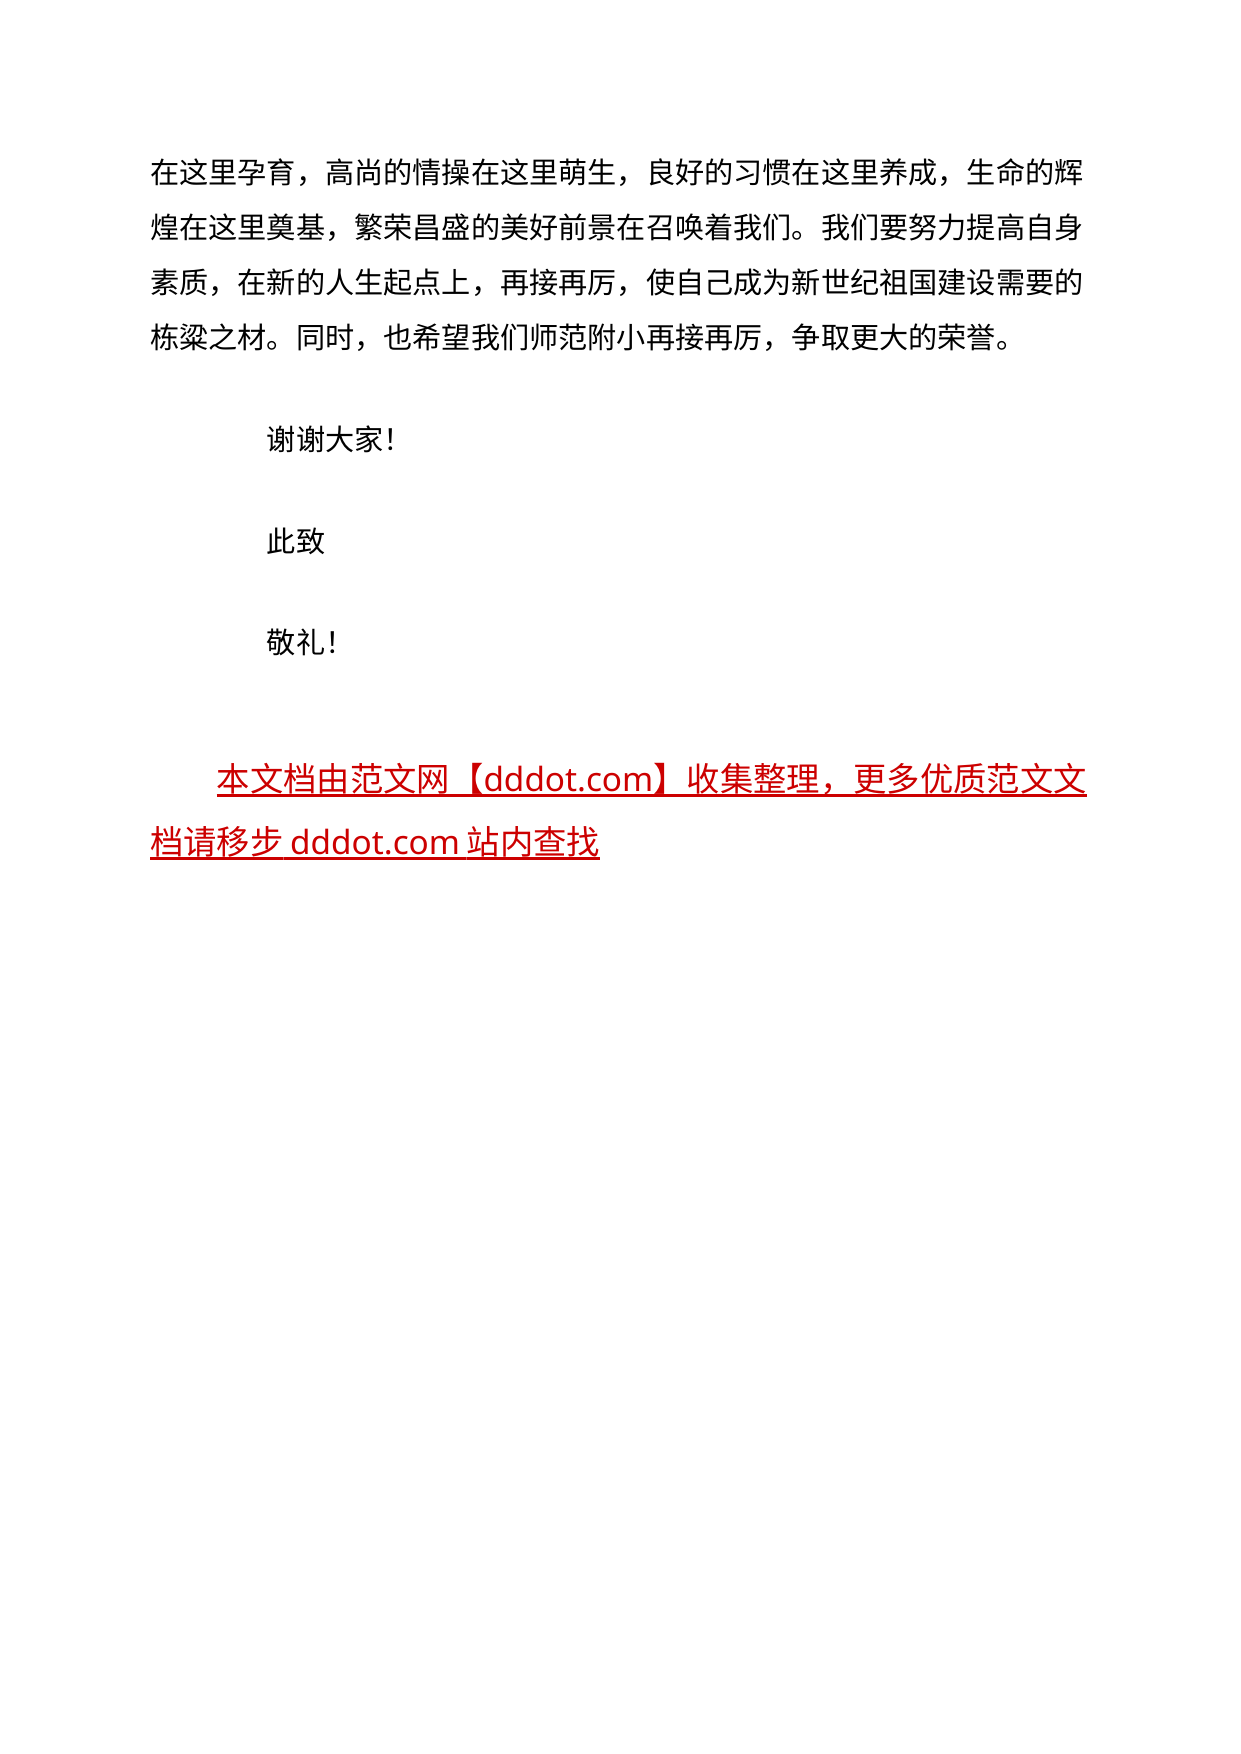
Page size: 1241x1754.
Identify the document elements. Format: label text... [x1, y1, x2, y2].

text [150, 150, 1090, 357]
text 本文档由范文网【dddot.com】收集整理，更多优质范文文档请移步dddot.com站内查找 [150, 753, 1090, 864]
text 谢谢大家！ [150, 416, 1090, 459]
text 此致 [150, 518, 1090, 561]
text 敬礼！ [150, 620, 1090, 662]
